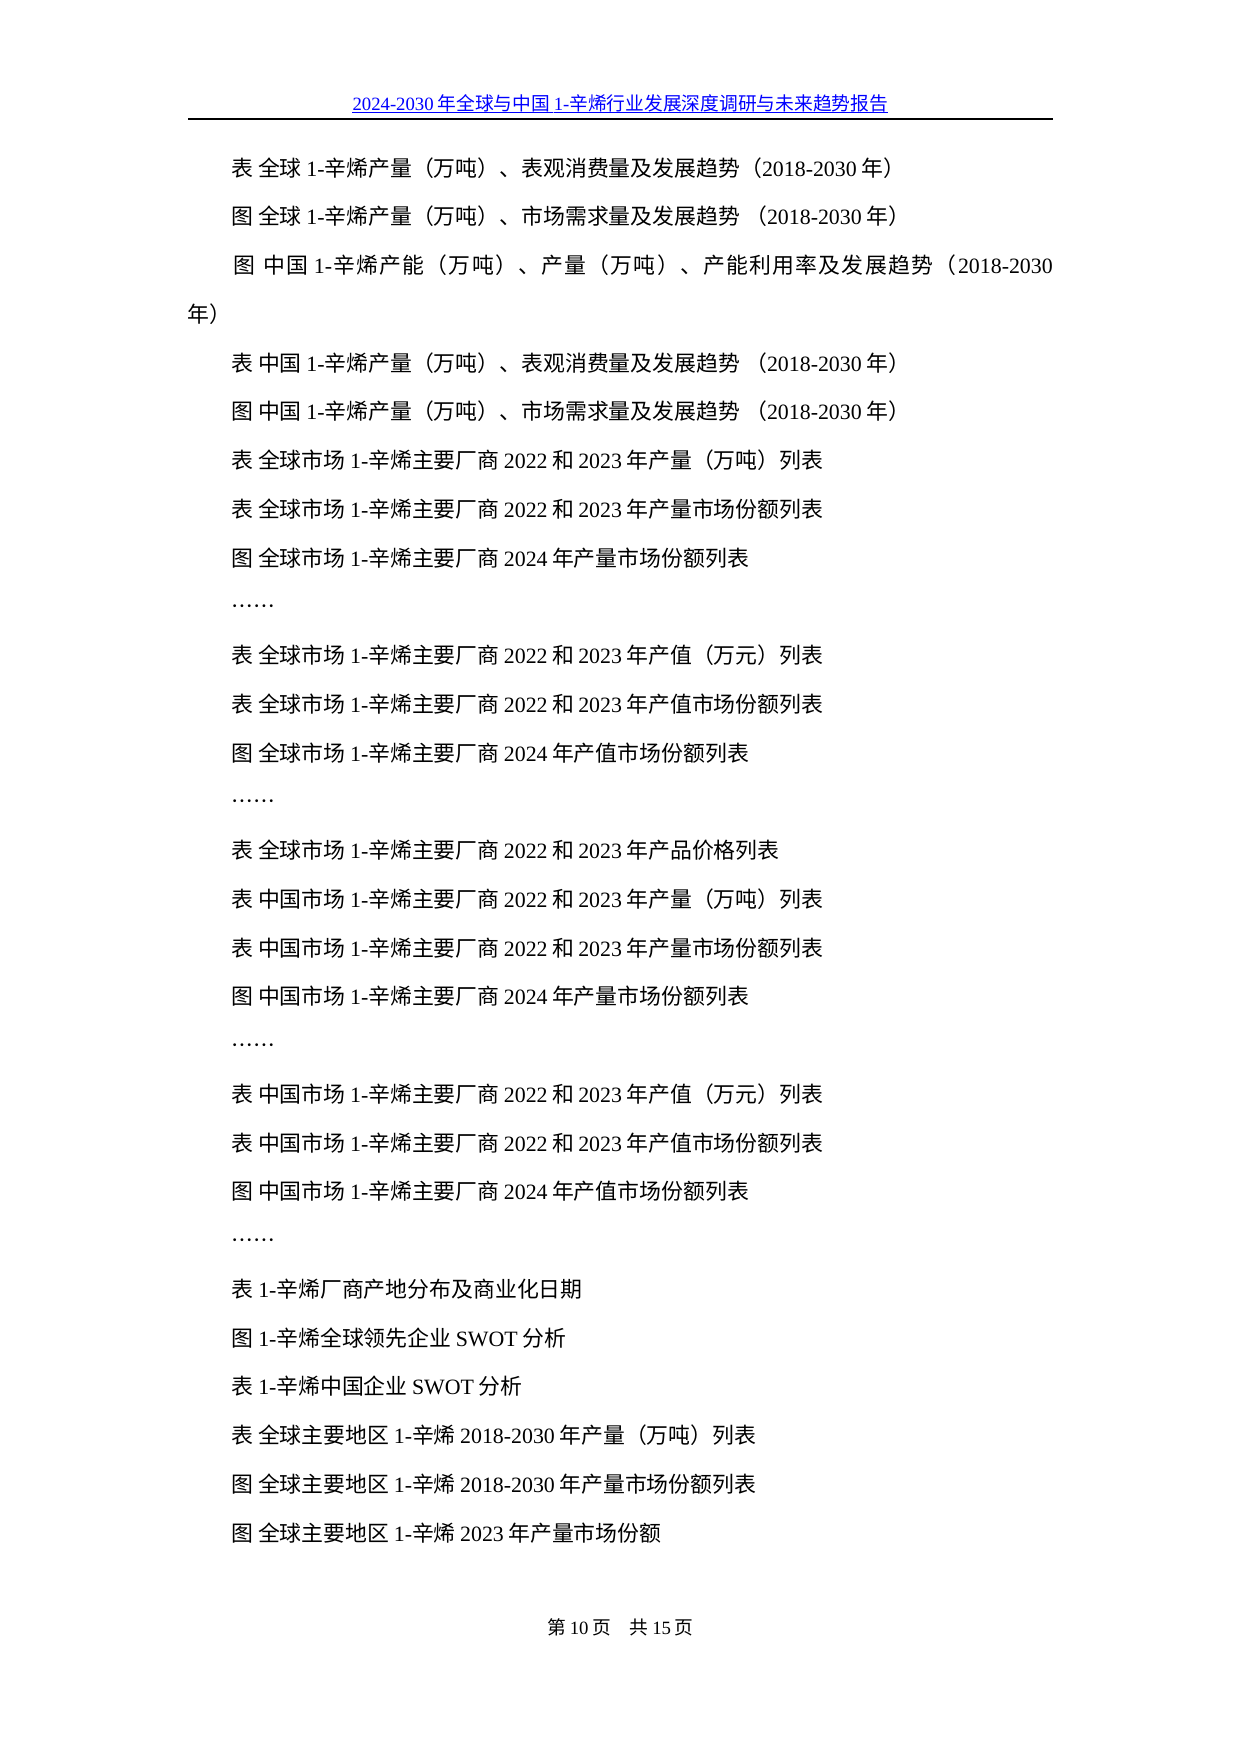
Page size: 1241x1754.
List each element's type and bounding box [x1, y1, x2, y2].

text [187, 150, 1053, 1548]
